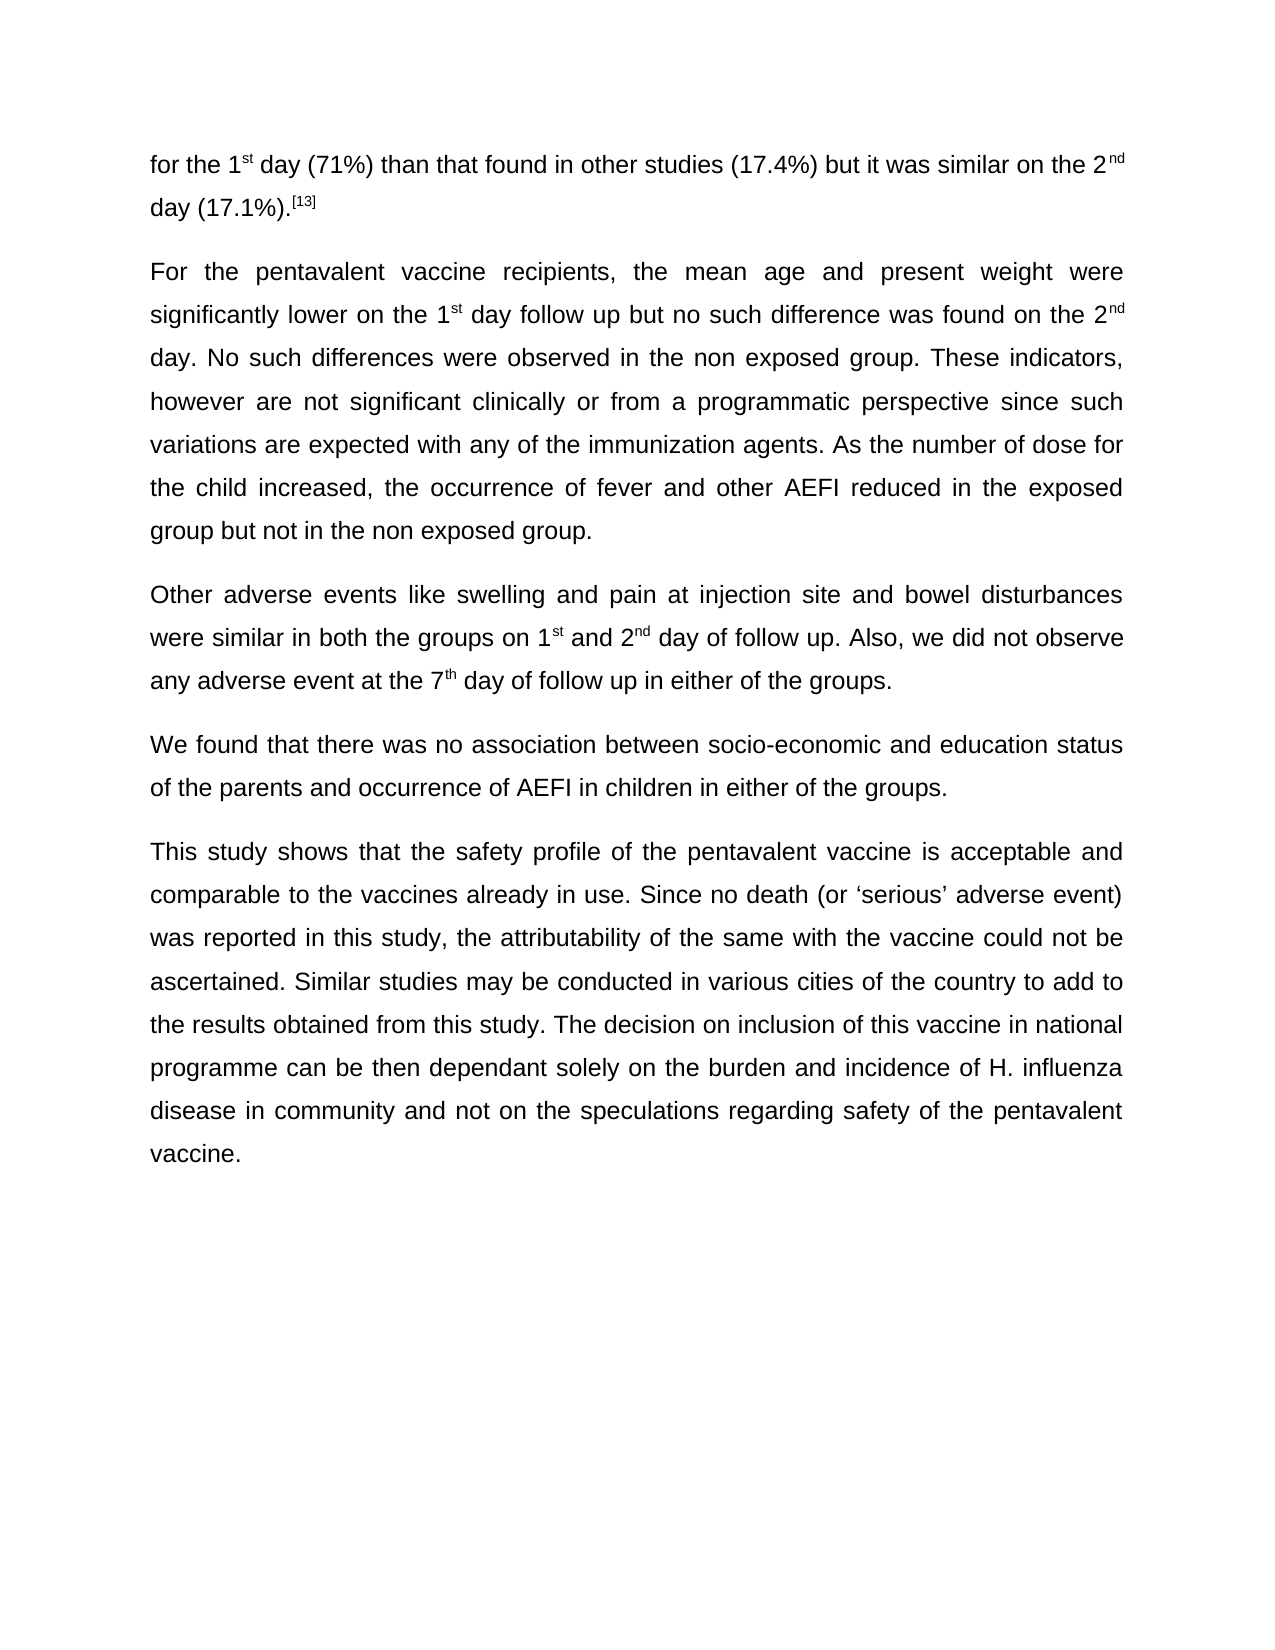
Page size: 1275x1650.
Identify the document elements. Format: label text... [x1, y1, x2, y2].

text This study shows that the safety profile of the pentavalent vaccine is acceptable and comparable to the vaccines already in use. Since no death (or ‘serious’ adverse event) was reported in this study, the attributability of the same with the vaccine could not be ascertained. Similar studies may be conducted in various cities of the country to add to the results obtained from this study. The decision on inclusion of this vaccine in national programme can be then dependant solely on the burden and incidence of H. influenza disease in community and not on the speculations regarding safety of the pentavalent vaccine. [150, 837, 1125, 1168]
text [150, 150, 1125, 222]
text Other adverse events like swelling and pain at injection site and bowel disturbances were similar in both the groups on 1st and 2nd day of follow up. Also, we did not observe any adverse event at the 7th day of follow up in either of the groups. [150, 580, 1125, 695]
text For the pentavalent vaccine recipients, the mean age and present weight were significantly lower on the 1st day follow up but no such difference was found on the 2nd day. No such differences were observed in the non exposed group. These indicators, however are not significant clinically or from a programmatic perspective since such variations are expected with any of the immunization agents. As the number of dose for the child increased, the occurrence of fever and other AEFI reduced in the exposed group but not in the non exposed group. [150, 257, 1125, 544]
text We found that there was no association between socio-economic and education status of the parents and occurrence of AEFI in children in either of the groups. [150, 730, 1125, 802]
